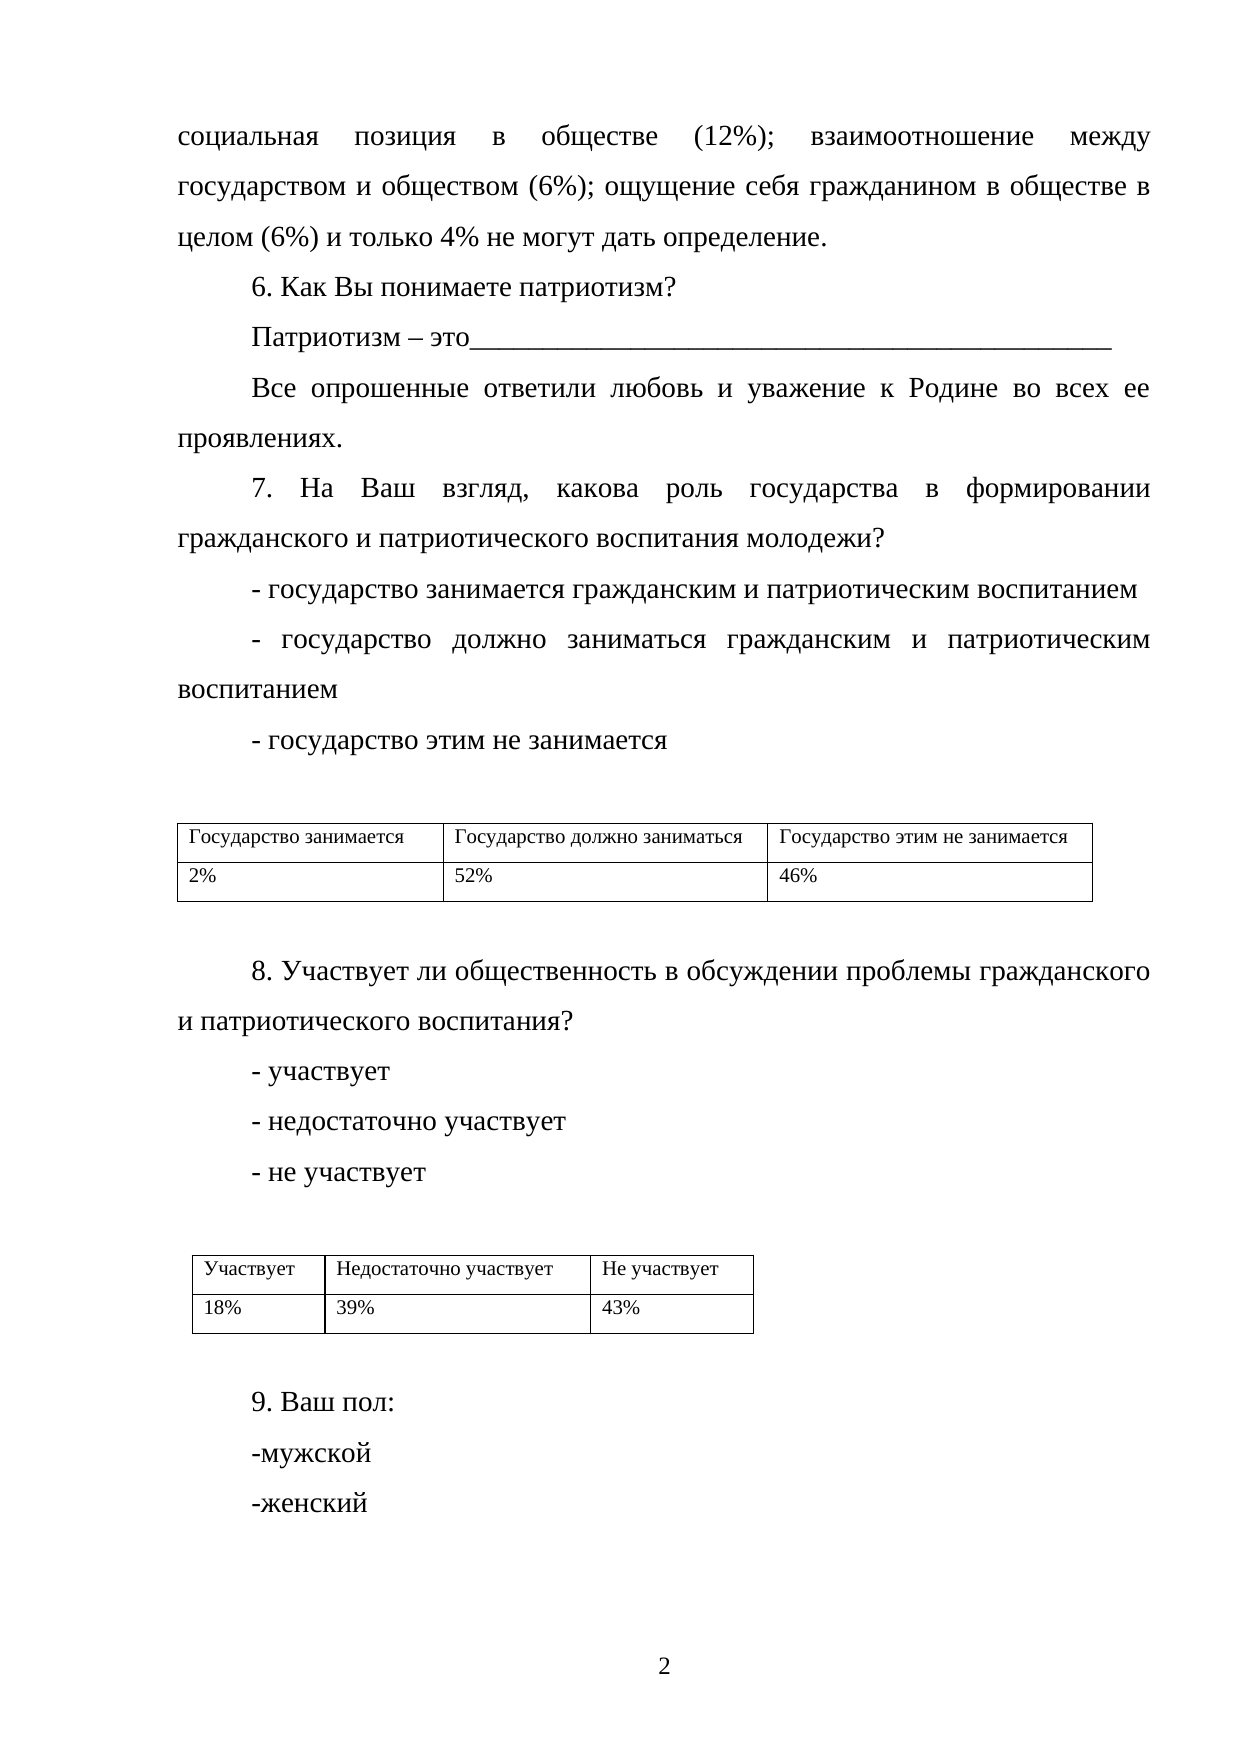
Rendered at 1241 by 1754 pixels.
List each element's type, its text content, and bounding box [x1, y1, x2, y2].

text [177, 118, 1152, 252]
text - не участвует [177, 1154, 1152, 1187]
text -женский [177, 1485, 1152, 1519]
table_cell 18% [193, 1295, 324, 1333]
table_cell 43% [591, 1295, 753, 1333]
text - недостаточно участвует [177, 1103, 1152, 1137]
table_header Государство занимается [178, 824, 443, 862]
text Все опрошенные ответили любовь и уважение к Родине во всех ее проявлениях. [177, 370, 1152, 453]
text - государство должно заниматься гражданским и патриотическим воспитанием [177, 621, 1152, 705]
table_header Не участвует [591, 1256, 753, 1294]
text - государство занимается гражданским и патриотическим воспитанием [177, 571, 1152, 604]
table_header Участвует [193, 1256, 324, 1294]
text - участвует [177, 1053, 1152, 1087]
table_cell 46% [768, 863, 1092, 901]
table_cell 39% [326, 1295, 590, 1333]
text 7. На Ваш взгляд, какова роль государства в формировании гражданского и патриотического воспитания молодежи? [177, 470, 1152, 554]
text - государство этим не занимается [177, 722, 1152, 755]
table_header Государство этим не занимается [768, 824, 1092, 862]
text 6. Как Вы понимаете патриотизм? [177, 269, 1152, 303]
text 8. Участвует ли общественность в обсуждении проблемы гражданского и патриотического воспитания? [177, 953, 1152, 1036]
text Патриотизм – это____________________________________________ [177, 319, 1152, 353]
table_header Государство должно заниматься [444, 824, 767, 862]
table_header Недостаточно участвует [326, 1256, 590, 1294]
table_cell 2% [178, 863, 443, 901]
text 9. Ваш пол: [177, 1384, 1152, 1418]
table_cell 52% [444, 863, 767, 901]
text -мужской [177, 1435, 1152, 1468]
